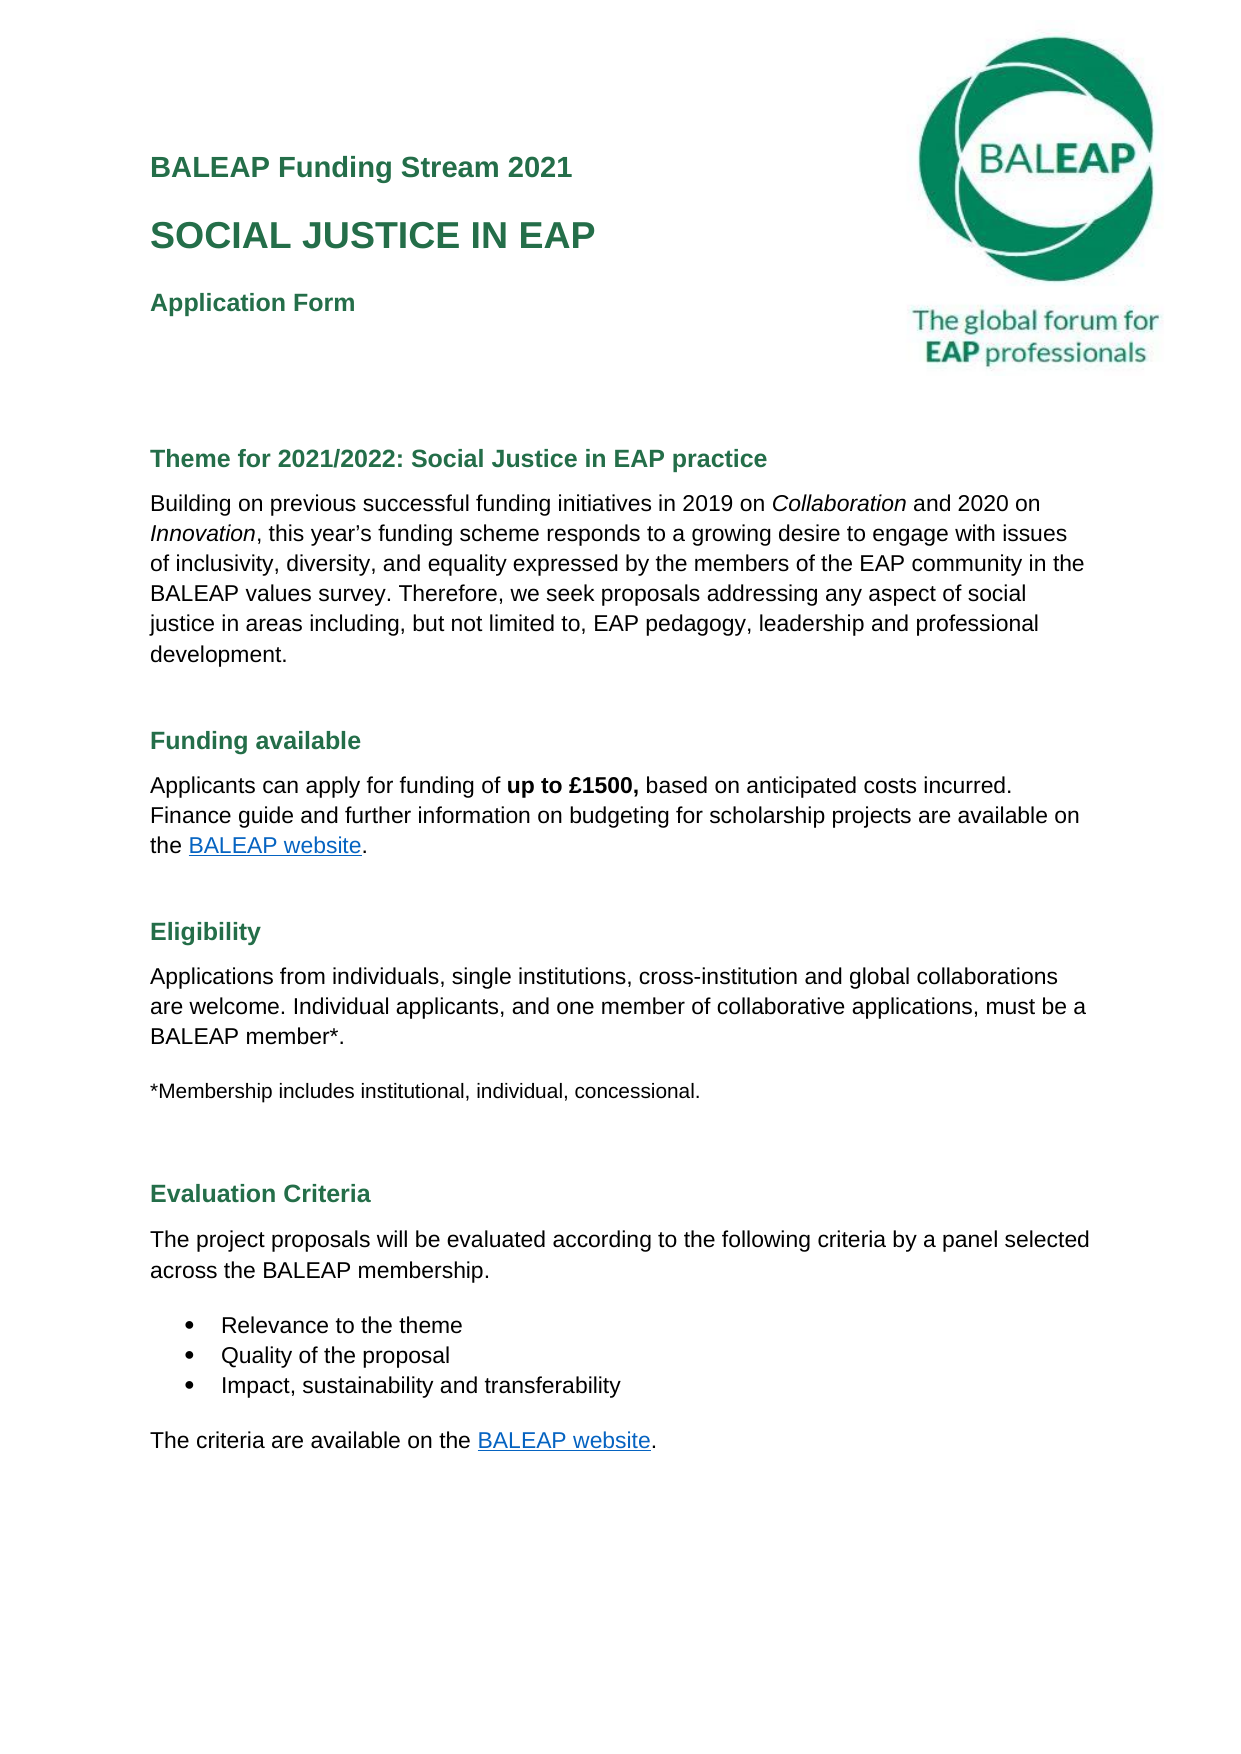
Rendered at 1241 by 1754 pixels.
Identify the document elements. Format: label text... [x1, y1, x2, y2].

text Funding available [150, 726, 1090, 755]
text Eligibility [150, 917, 1090, 946]
list Impact, sustainability and transferability [185, 1372, 1090, 1399]
text Applications from individuals, single institutions, cross-institution and global collaborations are welcome. Individual applicants, and one member of collaborative applications, must be a BALEAP member*. [150, 963, 1090, 1050]
text Evaluation Criteria [150, 1179, 1090, 1207]
list Relevance to the theme [185, 1312, 1090, 1338]
text Application Form [150, 288, 1090, 317]
text The project proposals will be evaluated according to the following criteria by a panel selected across the BALEAP membership. [150, 1226, 1090, 1283]
text The criteria are available on the BALEAP website. [150, 1427, 1090, 1454]
text Theme for 2021/2022: Social Justice in EAP practice [150, 444, 1090, 473]
text Building on previous successful funding initiatives in 2019 on Collaboration and 2020 on Innovation, this year’s funding scheme responds to a growing desire to engage with issues of inclusivity, diversity, and equality expressed by the members of the EAP community in the BALEAP values survey. Therefore, we seek proposals addressing any aspect of social justice in areas including, but not limited to, EAP pedagogy, leadership and professional development. [150, 489, 1090, 667]
list Quality of the proposal [185, 1342, 1090, 1368]
text Applicants can apply for funding of up to £1500, based on anticipated costs incurred. Finance guide and further information on budgeting for scholarship projects are available on the BALEAP website. [150, 772, 1090, 858]
text *Membership includes institutional, individual, concessional. [150, 1078, 1090, 1102]
text BALEAP Funding Stream 2021 [150, 150, 1090, 183]
text SOCIAL JUSTICE IN EAP [150, 213, 1090, 257]
picture [848, 20, 1218, 376]
